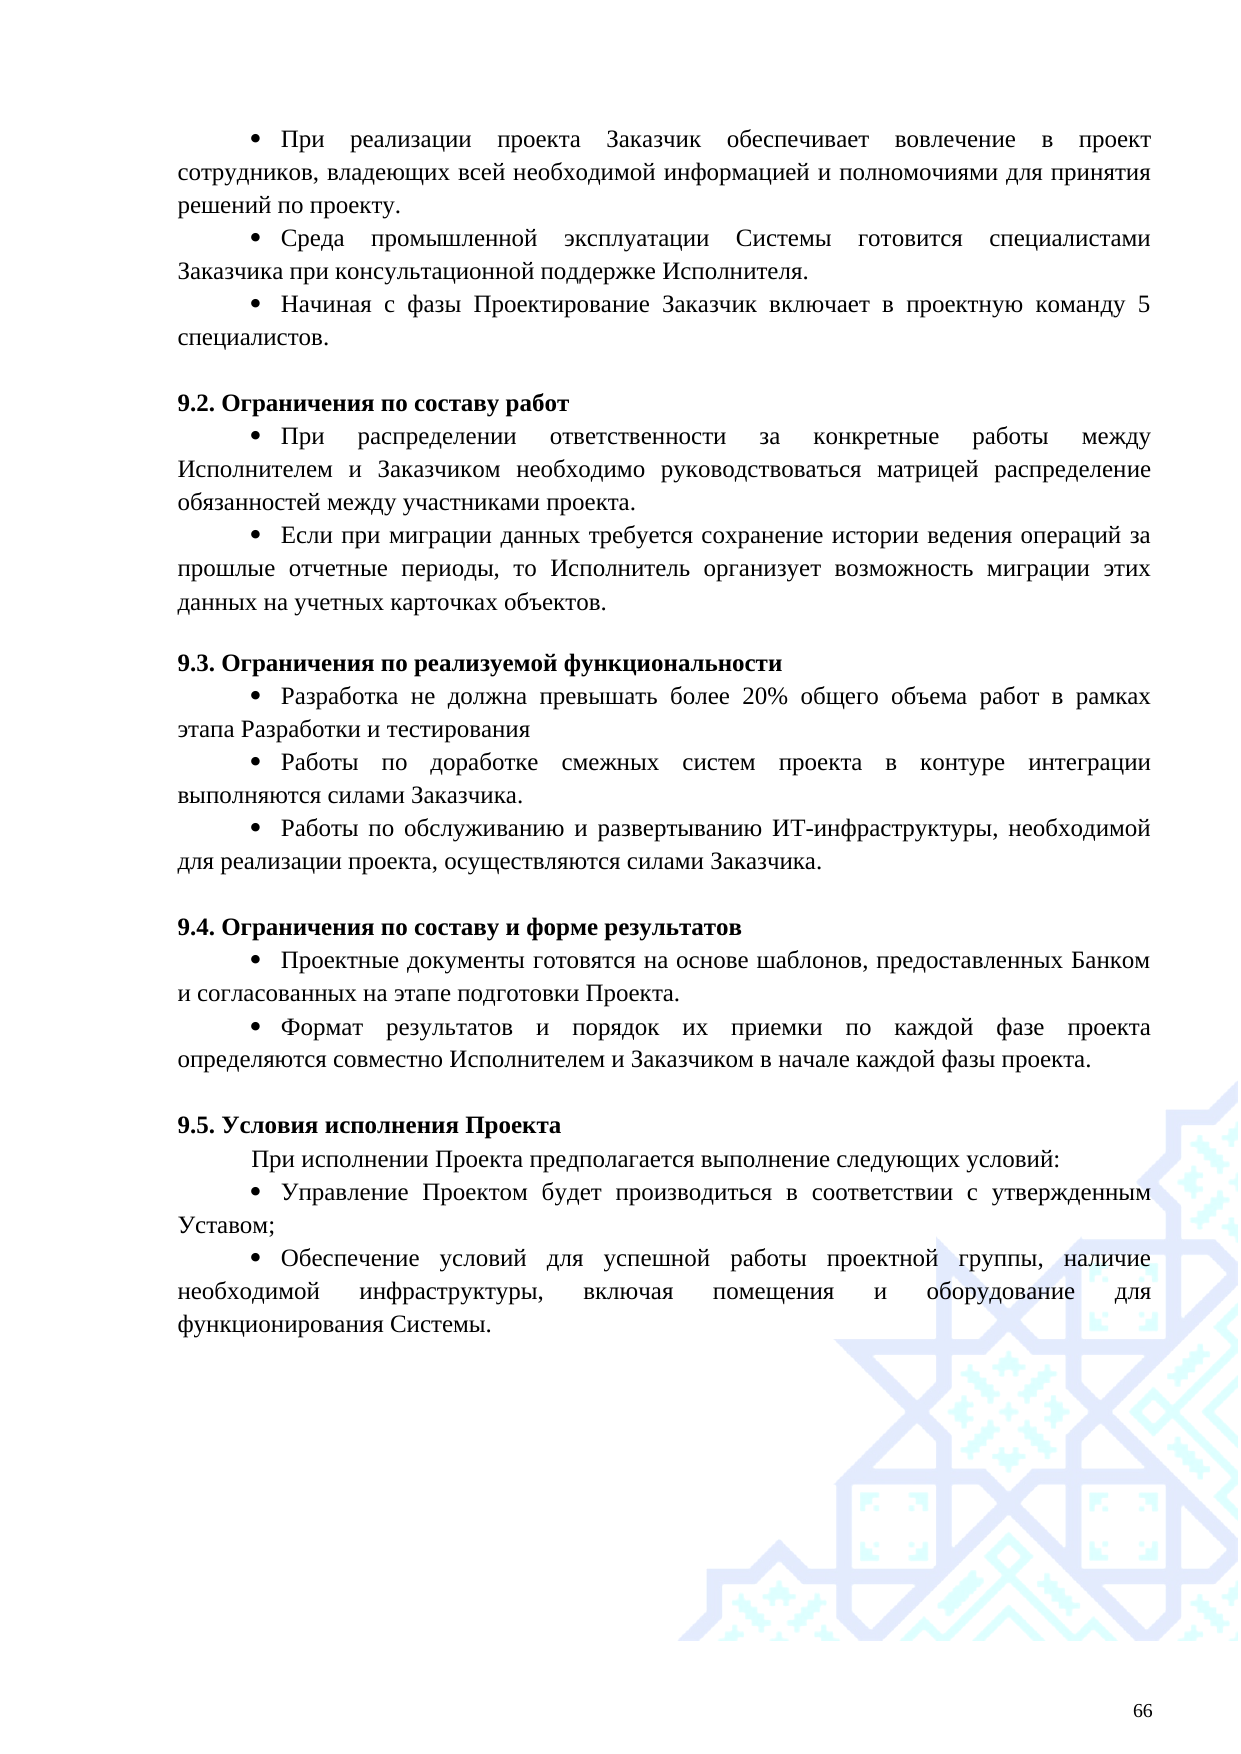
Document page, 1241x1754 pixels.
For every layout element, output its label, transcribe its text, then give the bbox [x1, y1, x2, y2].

list Разработка не должна превышать более 20% общего объема работ в рамках этапа Разработки и тестирования [177, 681, 1152, 743]
text При исполнении Проекта предполагается выполнение следующих условий: [177, 1144, 1152, 1172]
list Проектные документы готовятся на основе шаблонов, предоставленных Банком и согласованных на этапе подготовки Проекта. [177, 946, 1152, 1007]
list Если при миграции данных требуется сохранение истории ведения операций за прошлые отчетные периоды, то Исполнитель организует возможность миграции этих данных на учетных карточках объектов. [177, 521, 1152, 615]
list Формат результатов и порядок их приемки по каждой фазе проекта определяются совместно Исполнителем и Заказчиком в начале каждой фазы проекта. [177, 1012, 1152, 1073]
subtitle 9.2. Ограничения по составу работ [177, 388, 1152, 417]
list Среда промышленной эксплуатации Системы готовится специалистами Заказчика при консультационной поддержке Исполнителя. [177, 223, 1152, 285]
list Работы по обслуживанию и развертыванию ИТ-инфраструктуры, необходимой для реализации проекта, осуществляются силами Заказчика. [177, 813, 1152, 875]
subtitle 9.3. Ограничения по реализуемой функциональности [177, 648, 1152, 677]
subtitle 9.5. Условия исполнения Проекта [177, 1111, 1152, 1139]
list Начиная с фазы Проектирование Заказчик включает в проектную команду 5 специалистов. [177, 289, 1152, 351]
list При реализации проекта Заказчик обеспечивает вовлечение в проект сотрудников, владеющих всей необходимой информацией и полномочиями для принятия решений по проекту. [177, 124, 1152, 219]
list Обеспечение условий для успешной работы проектной группы, наличие необходимой инфраструктуры, включая помещения и оборудование для функционирования Системы. [177, 1243, 1152, 1337]
list Работы по доработке смежных систем проекта в контуре интеграции выполняются силами Заказчика. [177, 747, 1152, 809]
subtitle 9.4. Ограничения по составу и форме результатов [177, 912, 1152, 941]
list Управление Проектом будет производиться в соответствии с утвержденным Уставом; [177, 1177, 1152, 1238]
list При распределении ответственности за конкретные работы между Исполнителем и Заказчиком необходимо руководствоваться матрицей распределение обязанностей между участниками проекта. [177, 421, 1152, 516]
